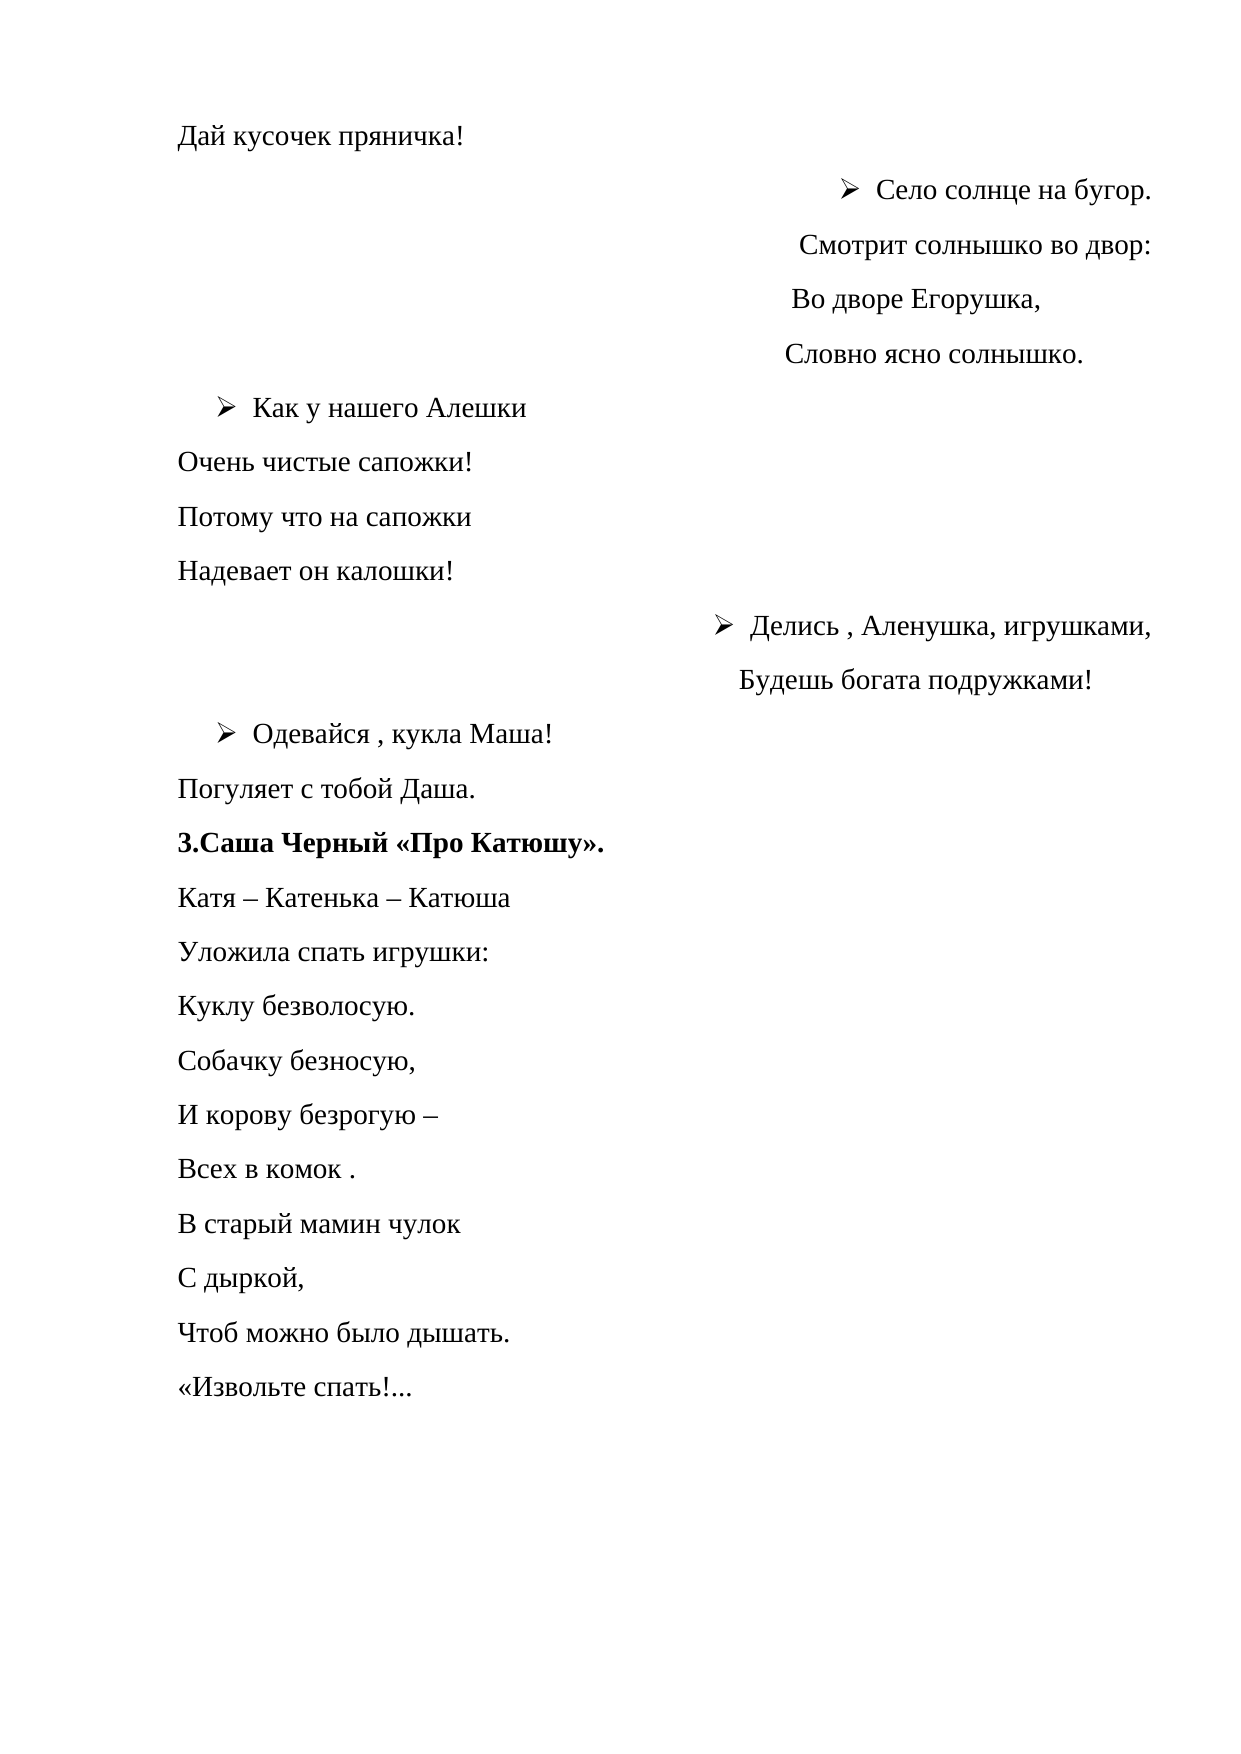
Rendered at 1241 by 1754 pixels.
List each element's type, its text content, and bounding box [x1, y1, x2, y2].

text 3.Саша Черный «Про Катюшу». [177, 825, 1152, 859]
text В старый мамин чулок [177, 1206, 1152, 1239]
text Смотрит солнышко во двор: [177, 227, 1152, 261]
text Словно ясно солнышко. [177, 336, 1152, 369]
list Село солнце на бугор. [215, 172, 1152, 206]
text Куклу безволосую. [177, 988, 1152, 1022]
text Погуляет с тобой Даша. [177, 771, 1152, 804]
list Делись , Аленушка, игрушками, [215, 608, 1152, 641]
text Катя – Катенька – Катюша [177, 880, 1152, 913]
text Будешь богата подружками! [177, 662, 1152, 696]
text С дыркой, [177, 1260, 1152, 1294]
text Надевает он калошки! [177, 553, 1152, 587]
text Очень чистые сапожки! [177, 444, 1152, 478]
text Потому что на сапожки [177, 499, 1152, 532]
text Во дворе Егорушка, [177, 281, 1152, 315]
text Чтоб можно было дышать. [177, 1315, 1152, 1348]
text Собачку безносую, [177, 1043, 1152, 1076]
list Как у нашего Алешки [215, 390, 1152, 424]
text «Извольте спать!... [177, 1369, 1152, 1403]
text Всех в комок . [177, 1152, 1152, 1185]
list Одевайся , кукла Маша! [215, 717, 1152, 750]
text Дай кусочек пряничка! [177, 118, 1152, 152]
text Уложила спать игрушки: [177, 934, 1152, 968]
text И корову безрогую – [177, 1097, 1152, 1131]
